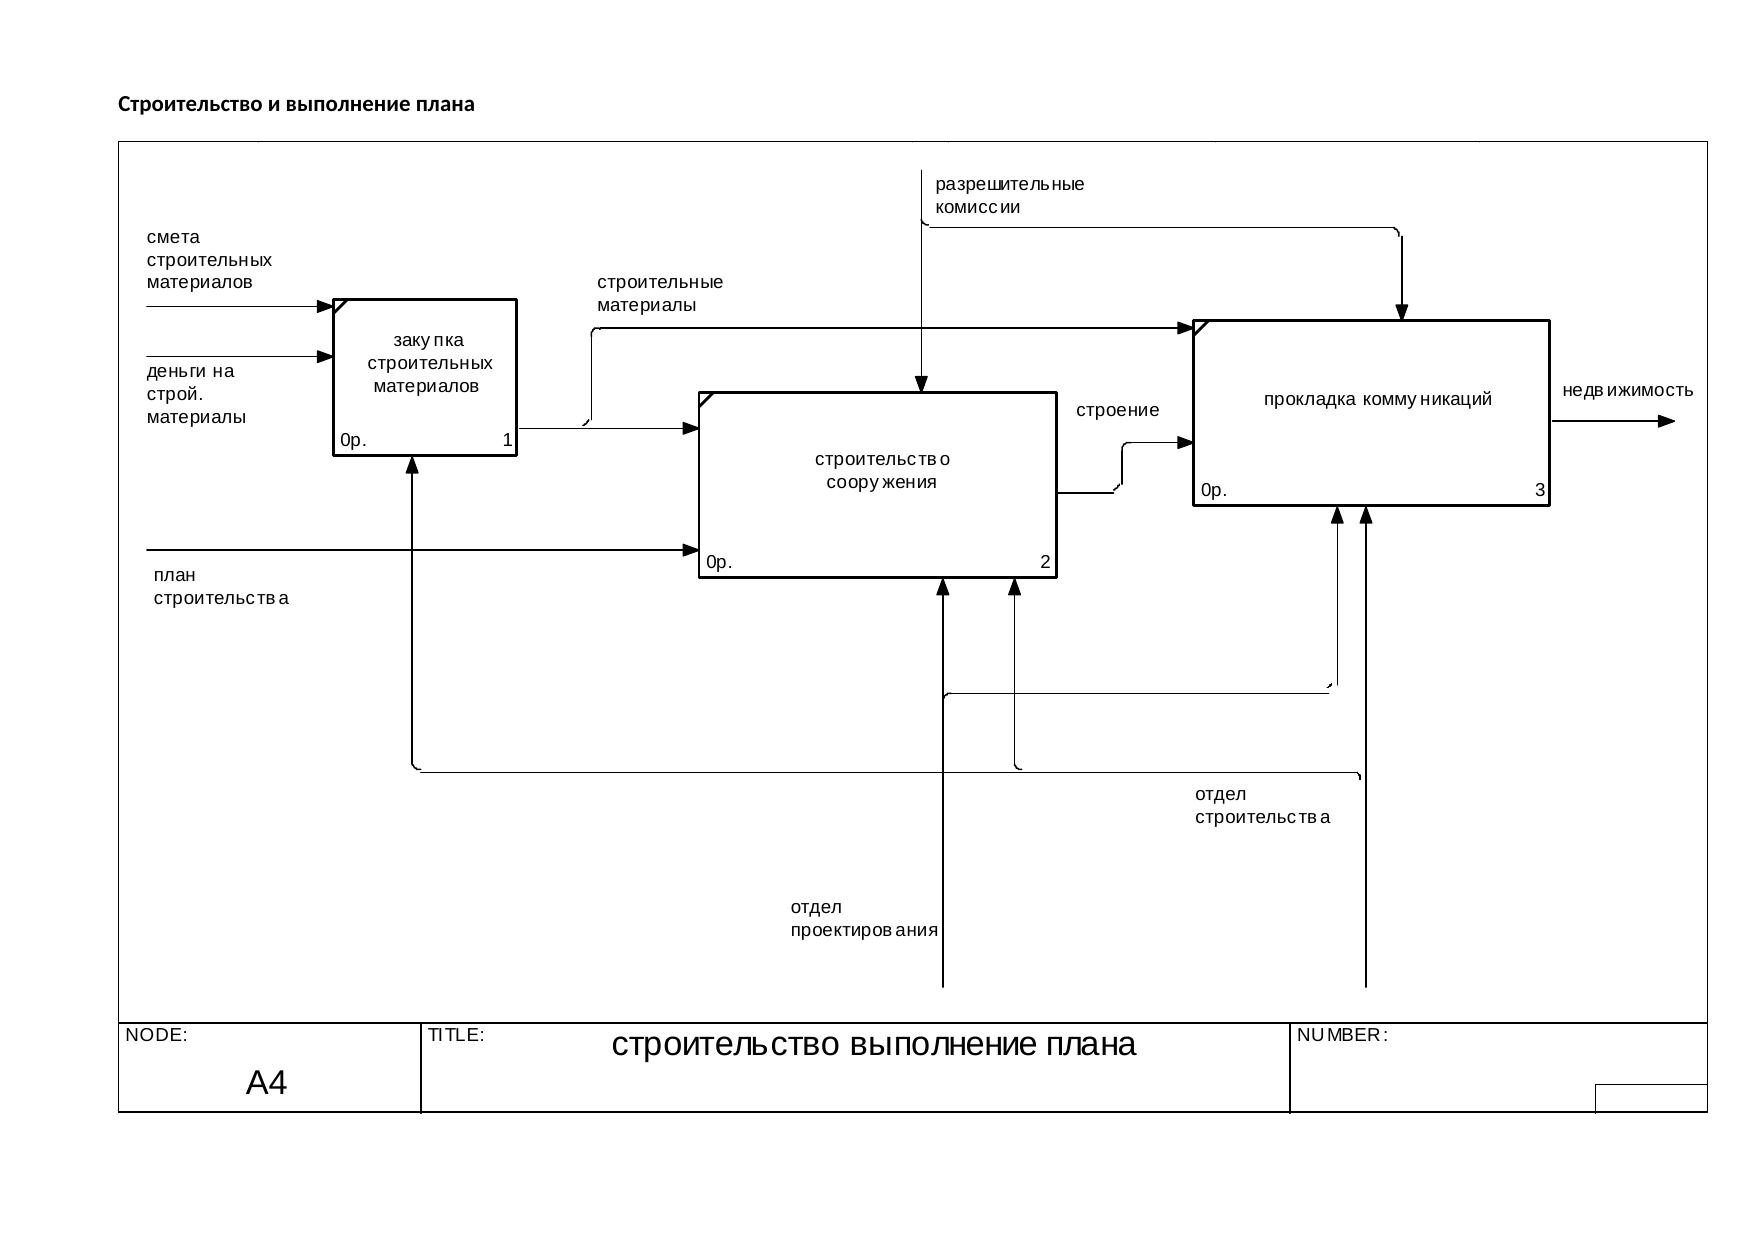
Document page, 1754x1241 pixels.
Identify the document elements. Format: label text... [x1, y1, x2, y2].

text Строительство и выполнение плана [118, 89, 1668, 117]
